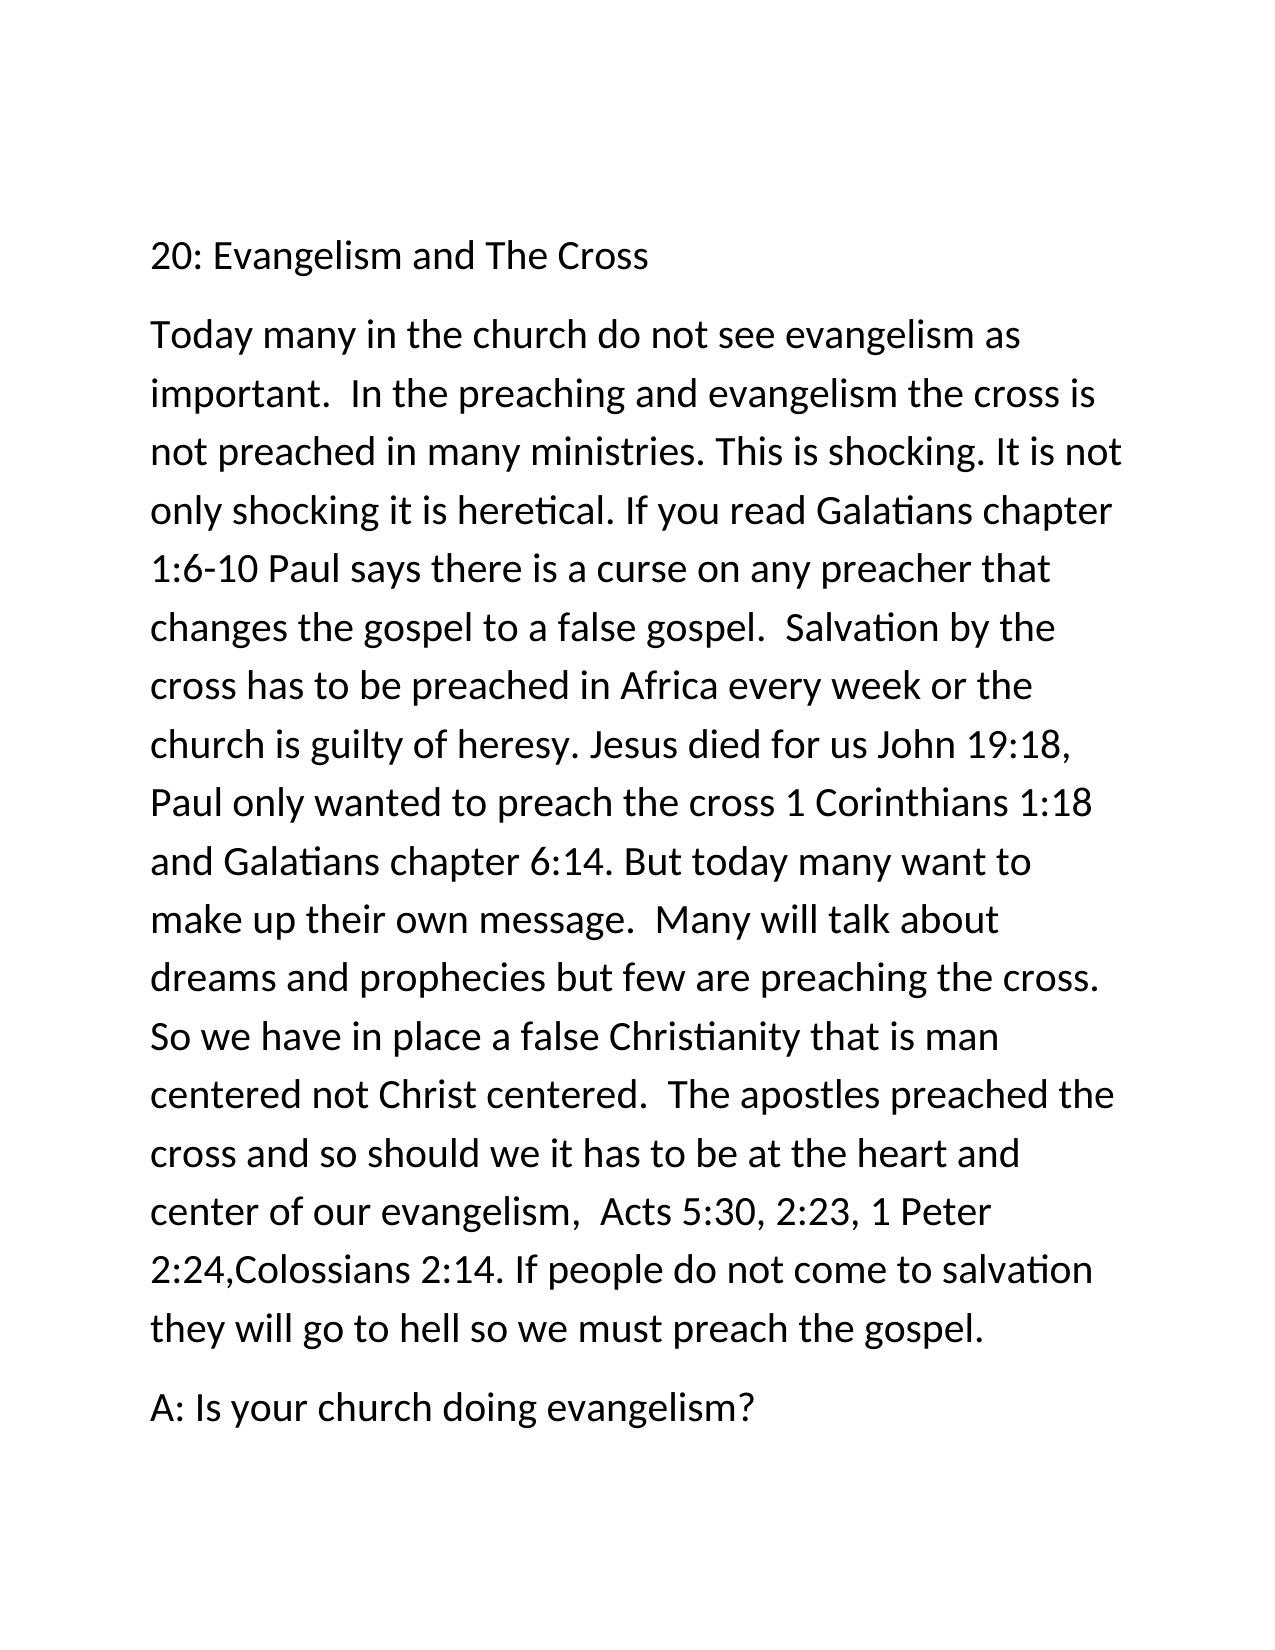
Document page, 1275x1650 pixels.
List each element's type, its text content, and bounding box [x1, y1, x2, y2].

text A: Is your church doing evangelism? [150, 1381, 1125, 1432]
text Today many in the church do not see evangelism as important. In the preaching and evangelism the cross is not preached in many ministries. This is shocking. It is not only shocking it is heretical. If you read Galatians chapter 1:6-10 Paul says there is a curse on any preacher that changes the gospel to a false gospel. Salvation by the cross has to be preached in Africa every week or the church is guilty of heresy. Jesus died for us John 19:18, Paul only wanted to preach the cross 1 Corinthians 1:18 and Galatians chapter 6:14. But today many want to make up their own message. Many will talk about dreams and prophecies but few are preaching the cross. So we have in place a false Christianity that is man centered not Christ centered. The apostles preached the cross and so should we it has to be at the heart and center of our evangelism, Acts 5:30, 2:23, 1 Peter 2:24,Colossians 2:14. If people do not come to salvation they will go to hell so we must preach the gospel. [150, 308, 1125, 1353]
text 20: Evangelism and The Cross [150, 229, 1125, 280]
